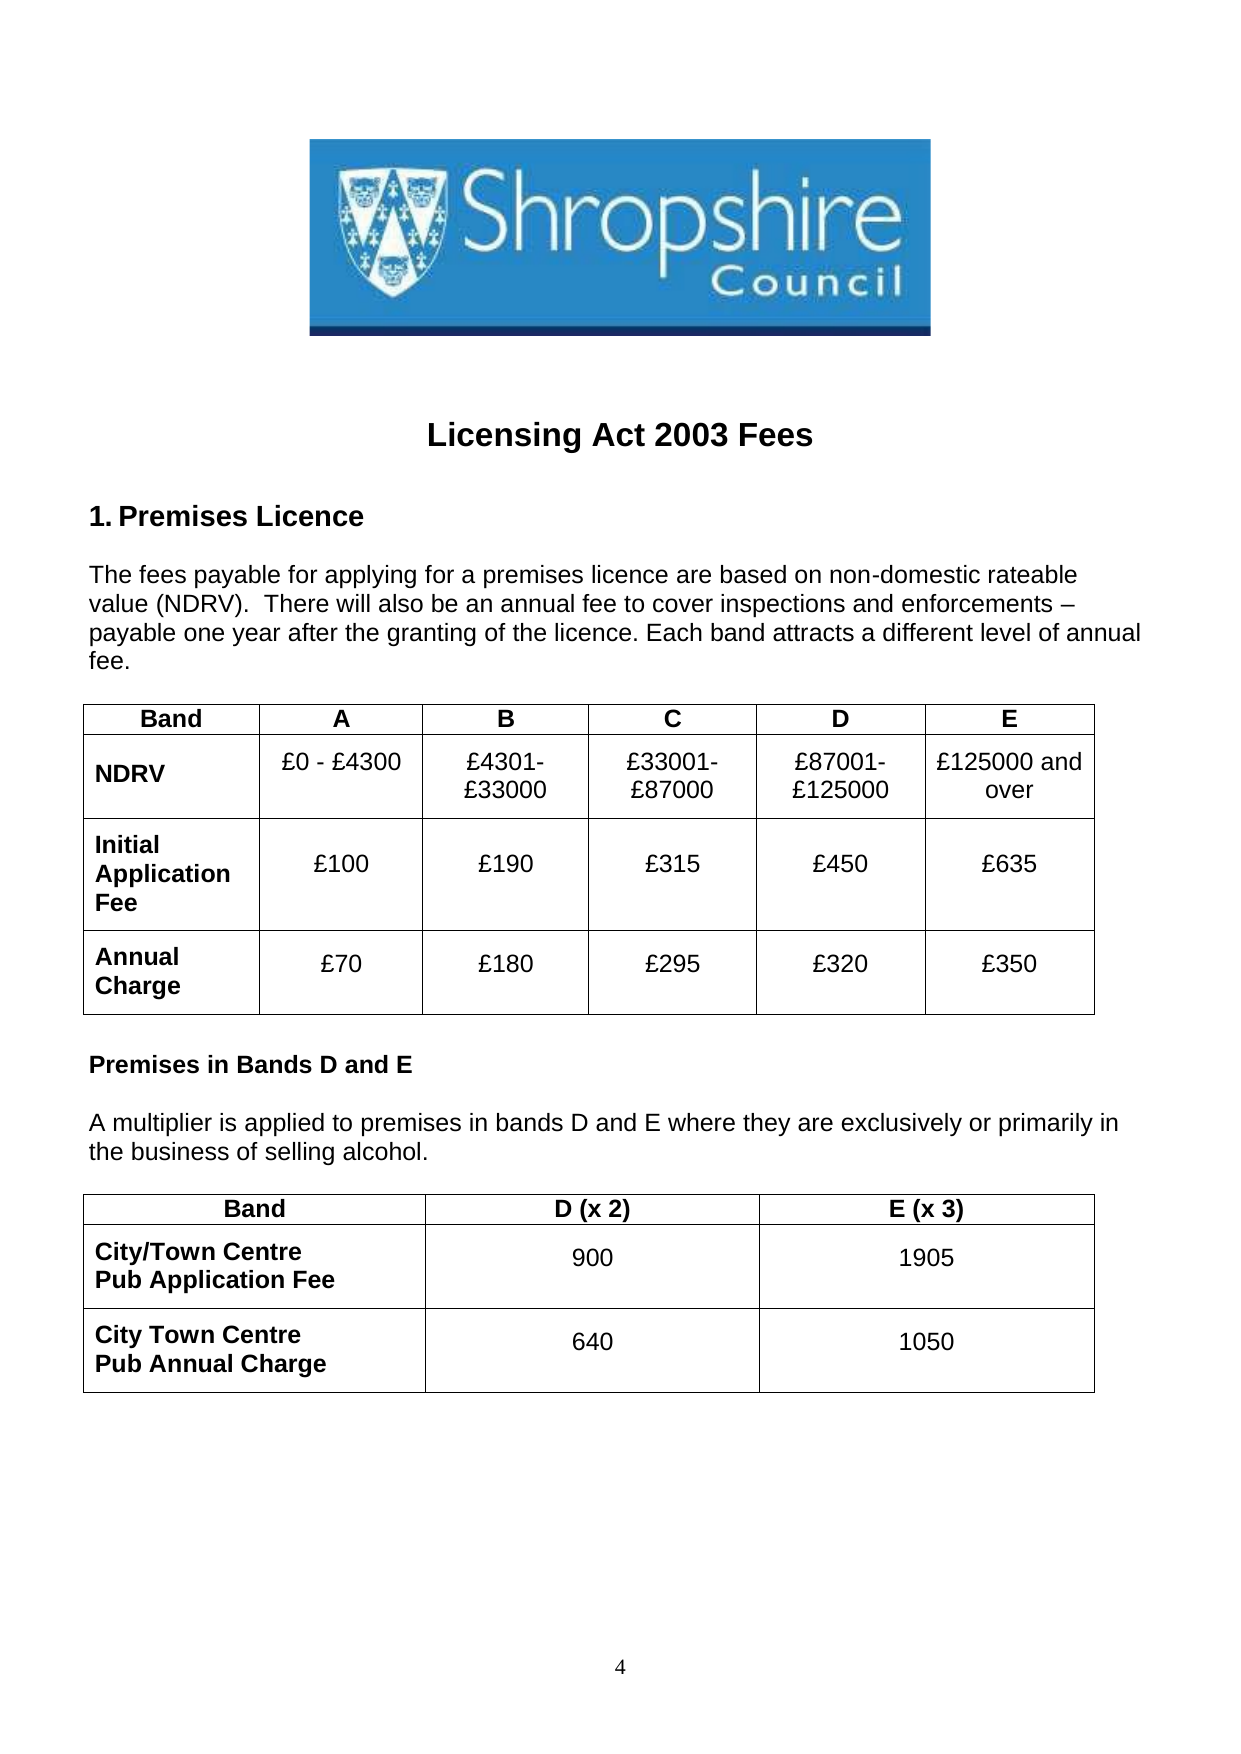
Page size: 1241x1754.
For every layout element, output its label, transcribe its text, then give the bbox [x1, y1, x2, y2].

table_cell £33001- £87000 [589, 735, 756, 818]
table_cell £315 [589, 819, 756, 930]
table_cell £635 [926, 819, 1094, 930]
picture [309, 139, 931, 336]
table_cell £100 [260, 819, 422, 930]
table_cell £295 [589, 931, 756, 1013]
table_cell City/Town Centre Pub Application Fee [84, 1225, 425, 1308]
table_header Band [84, 705, 259, 734]
table_cell £70 [260, 931, 422, 1013]
table_header C [589, 705, 756, 734]
table_cell 900 [426, 1225, 759, 1308]
table_header E [926, 705, 1094, 734]
table_cell NDRV [84, 735, 259, 818]
text The fees payable for applying for a premises licence are based on non-domestic rateable value (NDRV). There will also be an annual fee to cover inspections and enforcements – payable one year after the granting of the licence. Each band attracts a different level of annual fee. [88, 561, 1142, 675]
table_header D (x 2) [426, 1195, 759, 1224]
table_cell £87001- £125000 [757, 735, 925, 818]
table_cell Initial Application Fee [84, 819, 259, 930]
table_cell 640 [426, 1309, 759, 1392]
table_header E (x 3) [760, 1195, 1094, 1224]
table_cell £125000 and over [926, 735, 1094, 818]
table_cell £320 [757, 931, 925, 1013]
table_cell 1905 [760, 1225, 1094, 1308]
table_header Band [84, 1195, 425, 1224]
text A multiplier is applied to premises in bands D and E where they are exclusively or primarily in the business of selling alcohol. [88, 1108, 1156, 1165]
table_header B [423, 705, 588, 734]
table_cell £180 [423, 931, 588, 1013]
text Premises in Bands D and E [88, 1050, 1122, 1079]
table_cell City Town Centre Pub Annual Charge [84, 1309, 425, 1392]
text Licensing Act 2003 Fees [118, 415, 1122, 453]
table_cell £450 [757, 819, 925, 930]
list Premises Licence [88, 498, 1122, 532]
table_cell Annual Charge [84, 931, 259, 1013]
table_cell £190 [423, 819, 588, 930]
table_header A [260, 705, 422, 734]
table_cell £0 - £4300 [260, 735, 422, 818]
table_cell £4301- £33000 [423, 735, 588, 818]
table_cell 1050 [760, 1309, 1094, 1392]
table_cell £350 [926, 931, 1094, 1013]
table_header D [757, 705, 925, 734]
